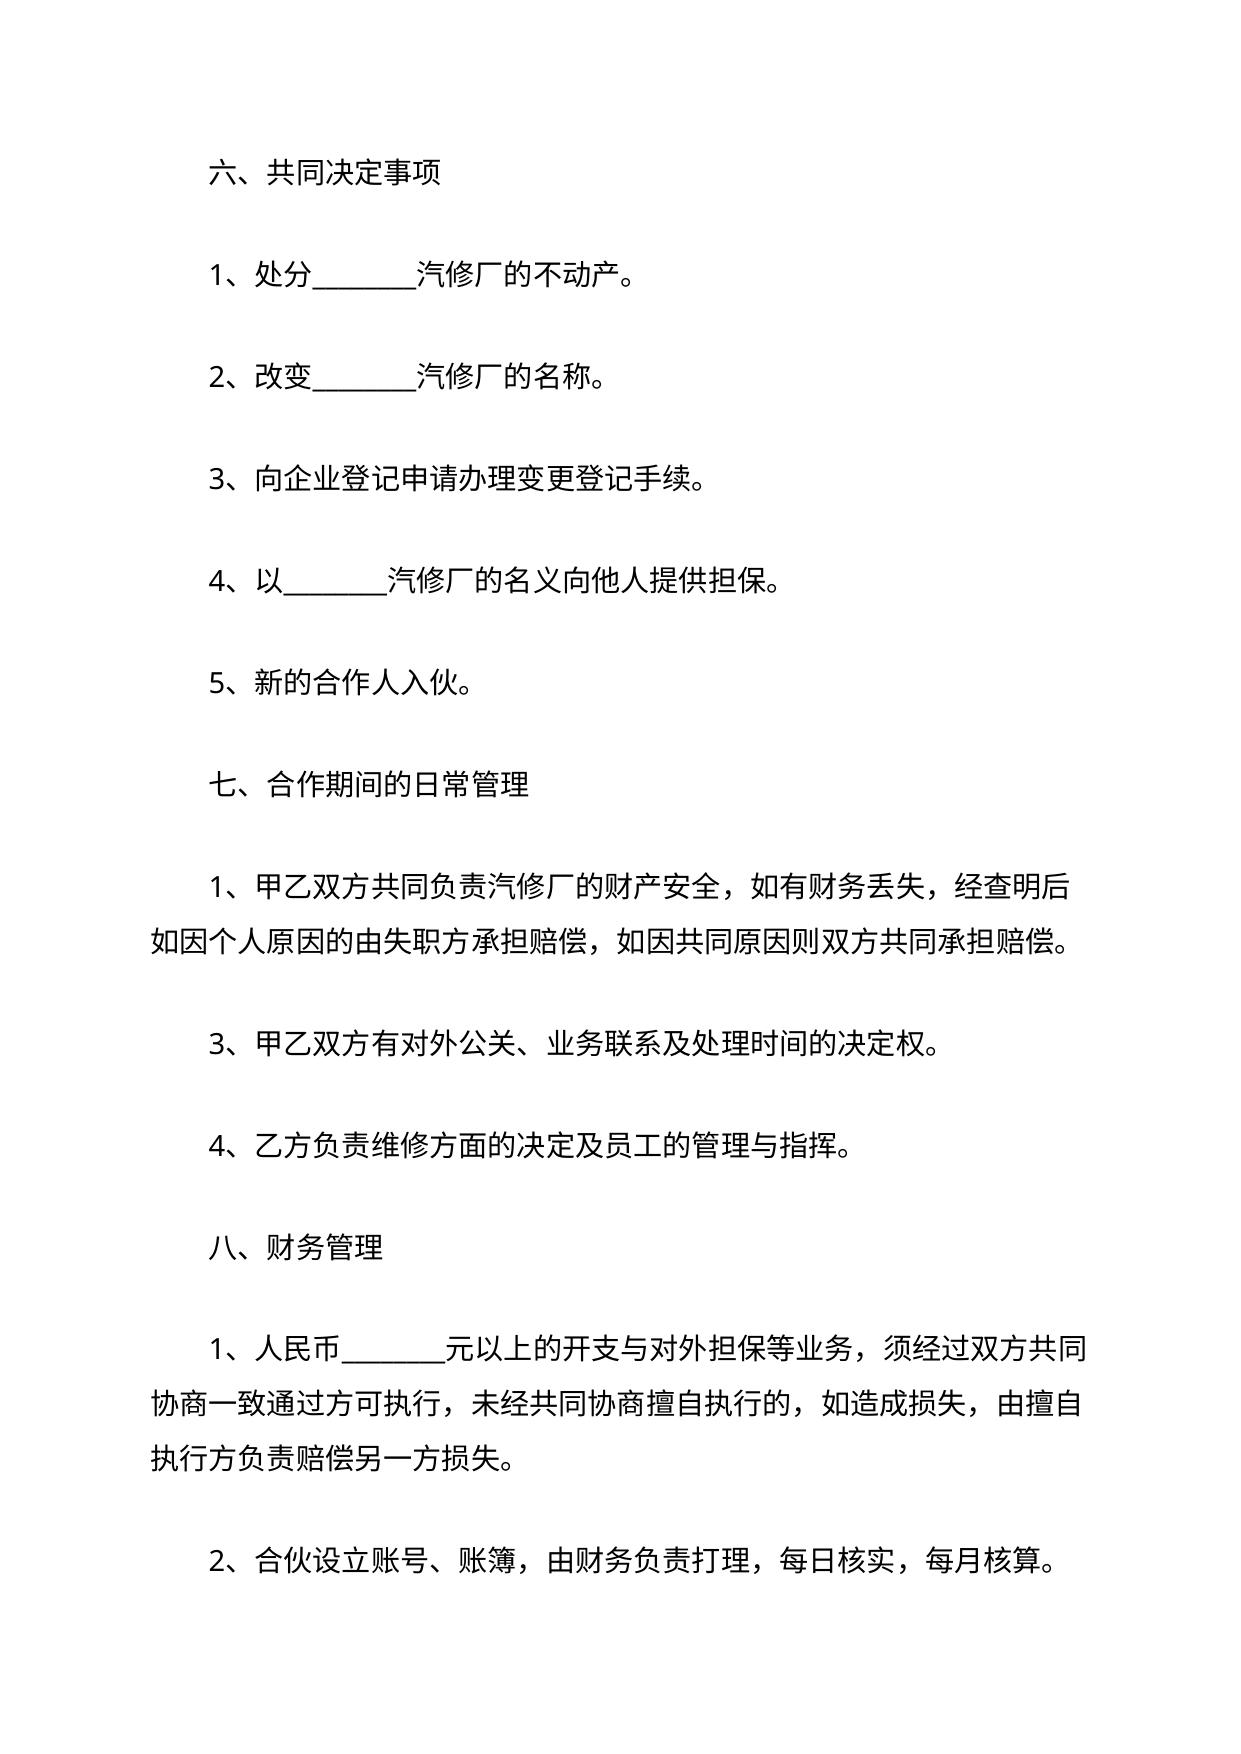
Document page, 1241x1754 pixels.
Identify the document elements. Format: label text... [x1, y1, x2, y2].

text 1、处分________汽修厂的不动产。 [150, 252, 1090, 294]
text 六、共同决定事项 [150, 150, 1090, 192]
text 2、改变________汽修厂的名称。 [150, 354, 1090, 396]
text 八、财务管理 [150, 1224, 1090, 1266]
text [150, 1538, 1090, 1580]
text 4、以________汽修厂的名义向他人提供担保。 [150, 558, 1090, 600]
text 1、甲乙双方共同负责汽修厂的财产安全，如有财务丢失，经查明后如因个人原因的由失职方承担赔偿，如因共同原因则双方共同承担赔偿。 [150, 863, 1090, 961]
text 4、乙方负责维修方面的决定及员工的管理与指挥。 [150, 1122, 1090, 1164]
text 1、人民币________元以上的开支与对外担保等业务，须经过双方共同协商一致通过方可执行，未经共同协商擅自执行的，如造成损失，由擅自执行方负责赔偿另一方损失。 [150, 1326, 1090, 1478]
text 七、合作期间的日常管理 [150, 762, 1090, 804]
text 3、甲乙双方有对外公关、业务联系及处理时间的决定权。 [150, 1020, 1090, 1063]
text 5、新的合作人入伙。 [150, 660, 1090, 702]
text 3、向企业登记申请办理变更登记手续。 [150, 456, 1090, 498]
